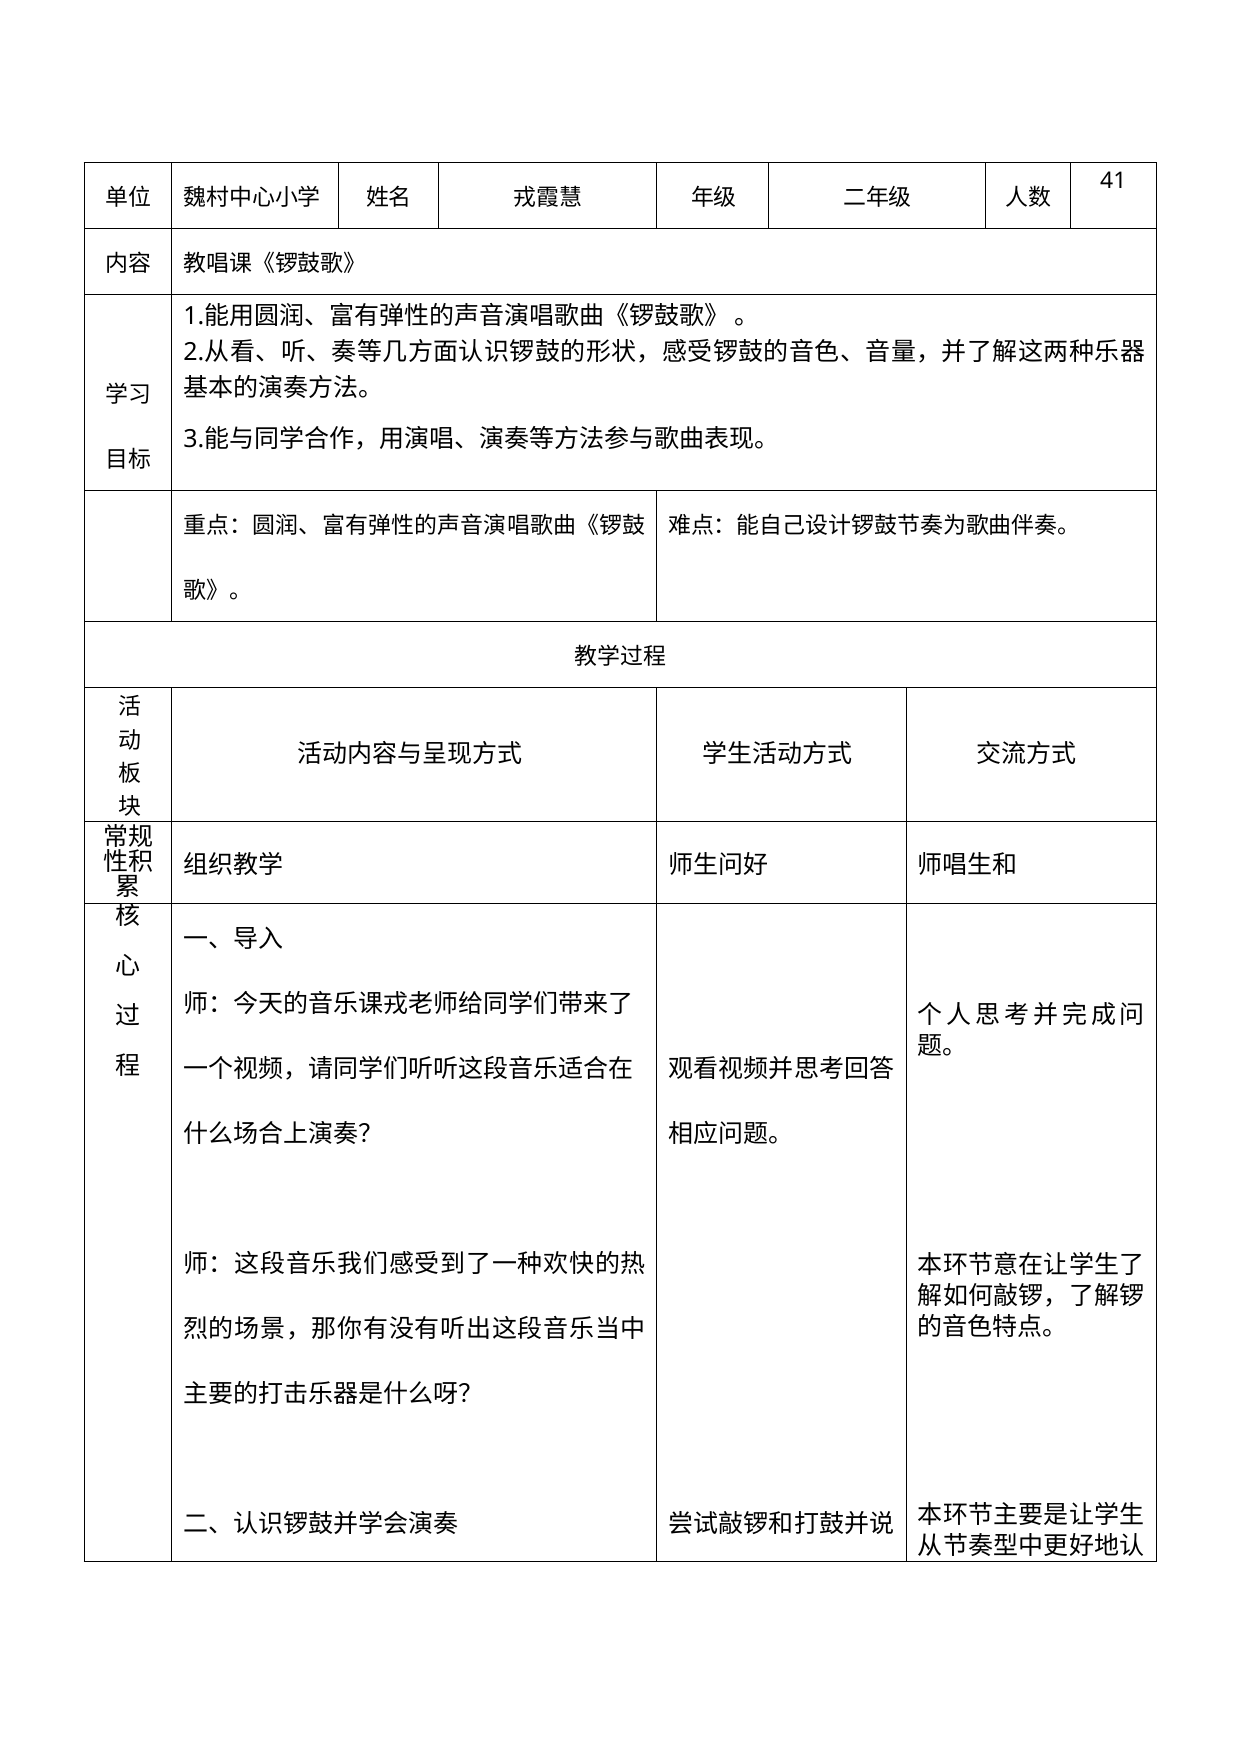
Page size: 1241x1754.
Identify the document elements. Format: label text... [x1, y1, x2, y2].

table_cell 教学过程 [85, 622, 1156, 687]
table_header 年级 [657, 163, 768, 228]
table_header 41 [1071, 163, 1156, 228]
table_header 戎霞慧 [439, 163, 656, 228]
table_cell 难点：能自己设计锣鼓节奏为歌曲伴奏。 [657, 491, 1156, 621]
table_cell 学习 目标 [85, 295, 171, 490]
table_cell 1.能用圆润、富有弹性的声音演唱歌曲《锣鼓歌》 。 2.从看、听、奏等几方面认识锣鼓的形状，感受锣鼓的音色、音量，并了解这两种乐器基本的演奏方法。 3.能与同学合作，用演唱、演奏等方法参与歌曲表现。 [172, 295, 1156, 490]
table_cell 活动板块 [85, 688, 171, 821]
table_cell 师生问好 [657, 822, 906, 903]
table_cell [172, 904, 656, 1561]
table_cell 组织教学 [172, 822, 656, 903]
table_header 单位 [85, 163, 171, 228]
table_cell 重点：圆润、富有弹性的声音演唱歌曲《锣鼓歌》。 [172, 491, 656, 621]
table_cell 交流方式 [907, 688, 1156, 821]
table_cell 教唱课《锣鼓歌》 [172, 229, 1156, 294]
table_header 魏村中心小学 [172, 163, 338, 228]
table_cell 师唱生和 [907, 822, 1156, 903]
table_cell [907, 904, 1156, 1561]
table_header 人数 [986, 163, 1070, 228]
table_cell 学生活动方式 [657, 688, 906, 821]
table_cell 常规性积累 [85, 822, 171, 903]
table_header 二年级 [769, 163, 985, 228]
table_cell 内容 [85, 229, 171, 294]
table_cell 核 心 过 程 [85, 904, 171, 1561]
table_cell 活动内容与呈现方式 [172, 688, 656, 821]
table_header 姓名 [339, 163, 438, 228]
table_cell [85, 491, 171, 621]
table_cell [657, 904, 906, 1561]
